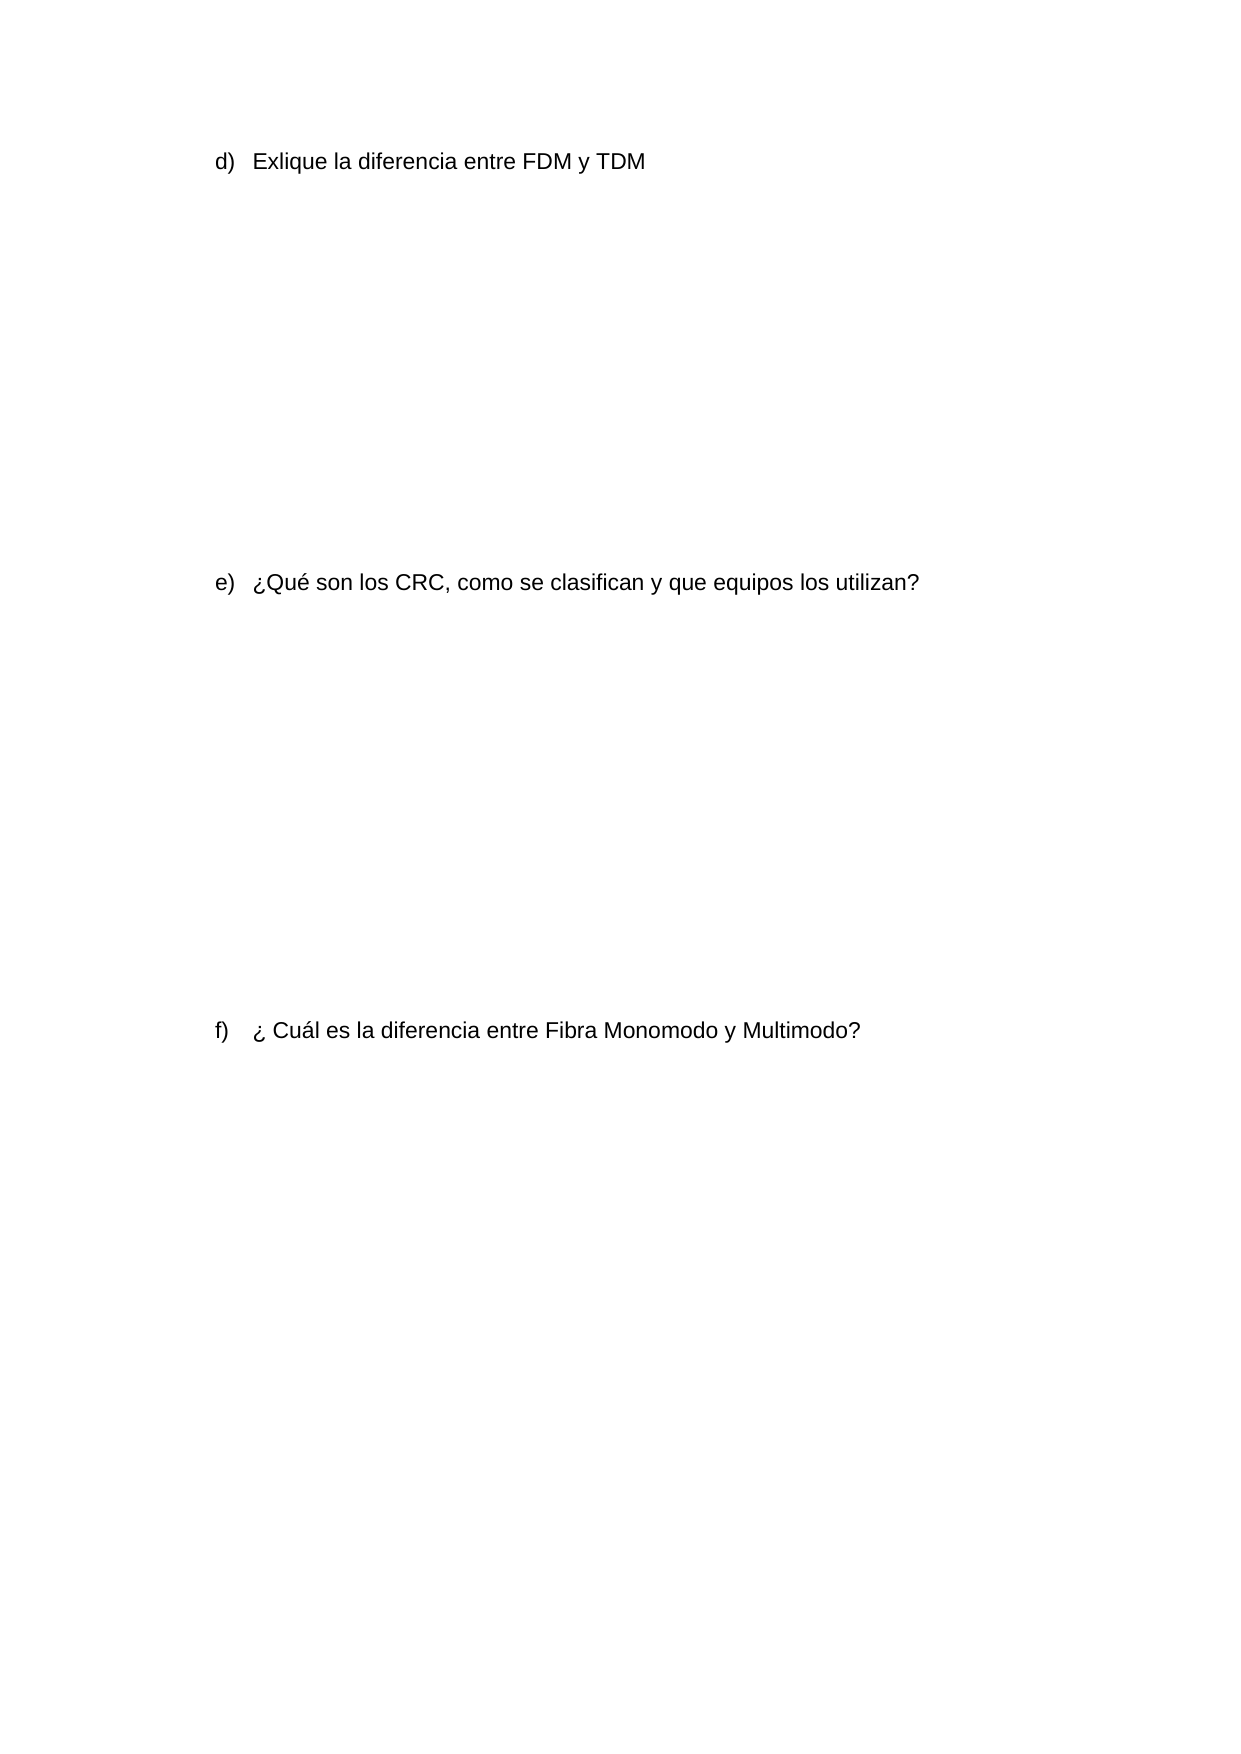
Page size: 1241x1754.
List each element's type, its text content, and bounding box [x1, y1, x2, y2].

list ¿Qué son los CRC, como se clasifican y que equipos los utilizan? [215, 569, 1087, 596]
list ¿ Cuál es la diferencia entre Fibra Monomodo y Multimodo? [215, 1017, 1087, 1044]
list Exlique la diferencia entre FDM y TDM [215, 148, 1087, 174]
